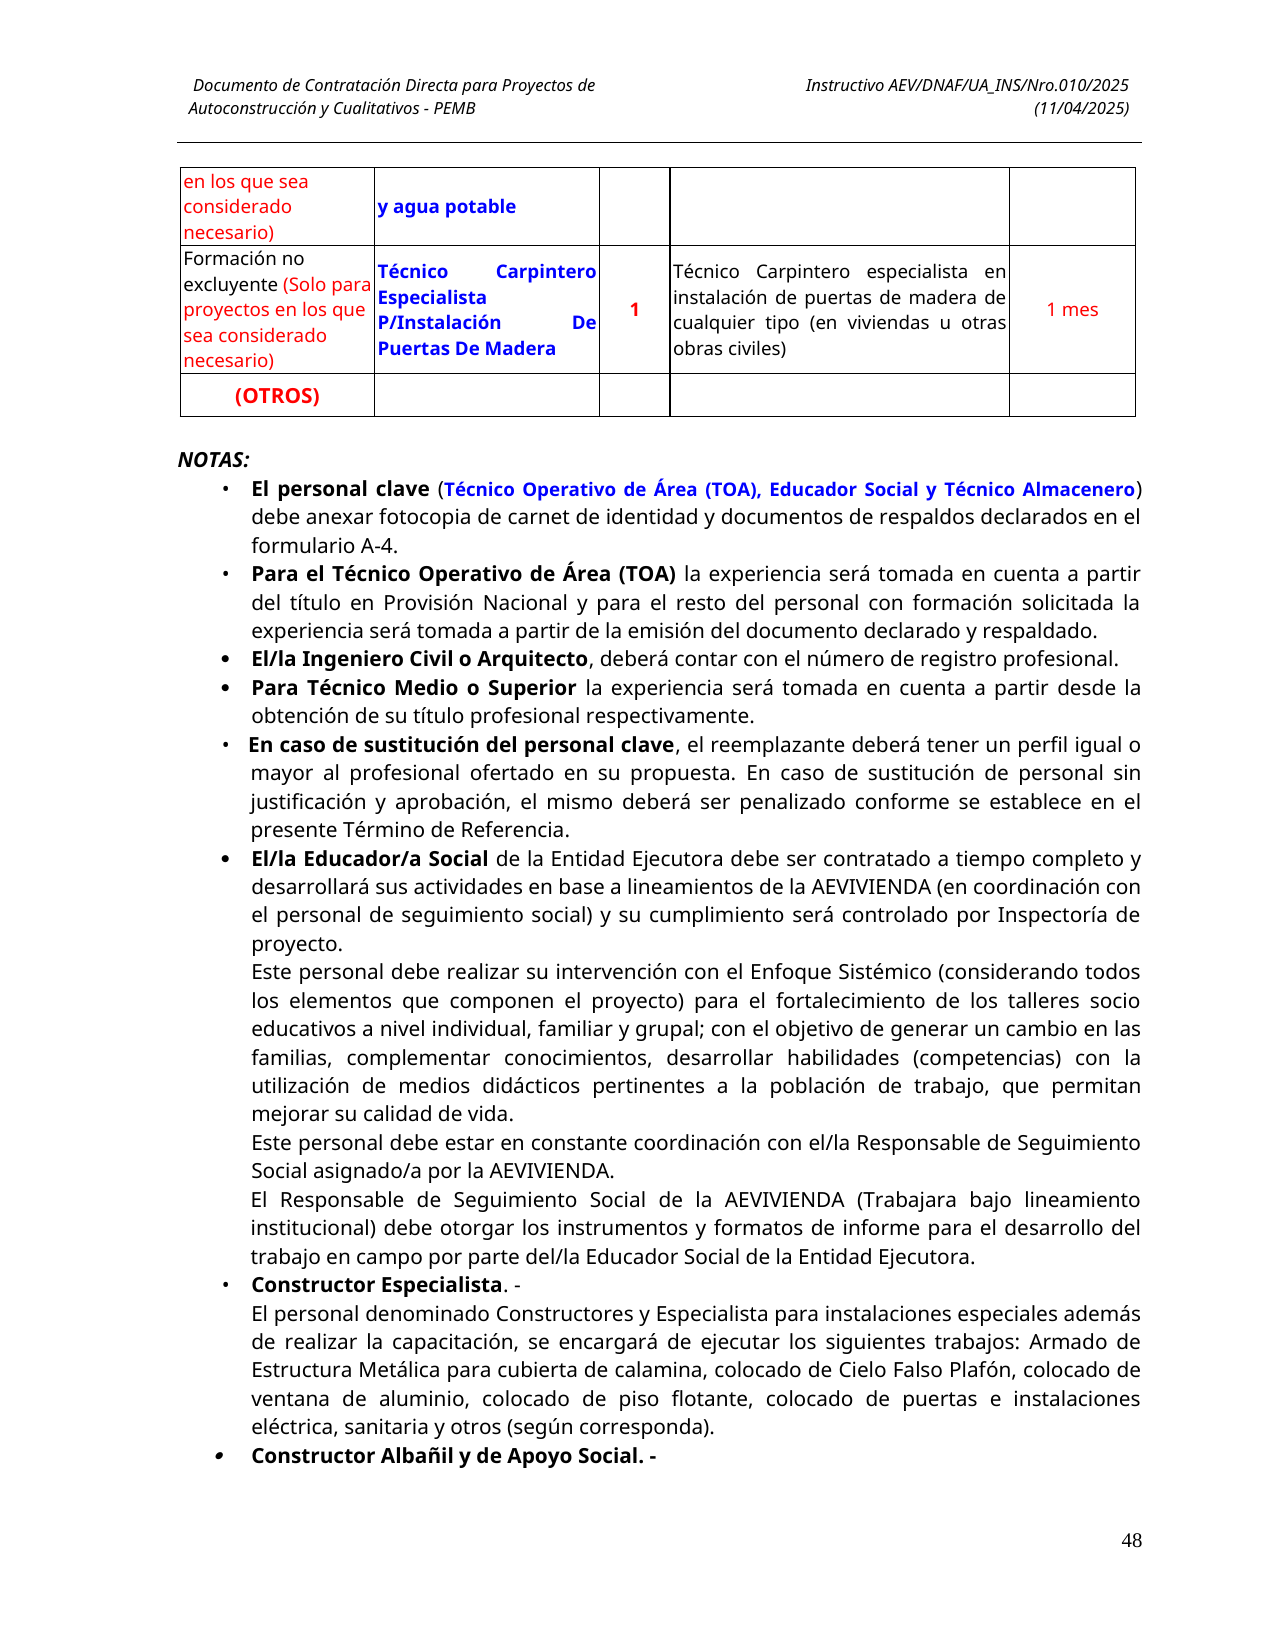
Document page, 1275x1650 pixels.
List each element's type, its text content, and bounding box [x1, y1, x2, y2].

text El Responsable de Seguimiento Social de la AEVIVIENDA (Trabajara bajo lineamiento institucional) debe otorgar los instrumentos y formatos de informe para el desarrollo del trabajo en campo por parte del/la Educador Social de la Entidad Ejecutora. [250, 1185, 1142, 1270]
list El/la Educador/a Social de la Entidad Ejecutora debe ser contratado a tiempo completo y desarrollará sus actividades en base a lineamientos de la AEVIVIENDA (en coordinación con el personal de seguimiento social) y su cumplimiento será controlado por Inspectoría de proyecto. [222, 844, 1142, 957]
text NOTAS: [177, 446, 1142, 474]
text Este personal debe estar en constante coordinación con el/la Responsable de Seguimiento Social asignado/a por la AEVIVIENDA. [251, 1128, 1142, 1185]
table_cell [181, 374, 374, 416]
list Para Técnico Medio o Superior la experiencia será tomada en cuenta a partir desde la obtención de su título profesional respectivamente. [222, 673, 1142, 730]
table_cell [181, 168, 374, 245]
list El/la Ingeniero Civil o Arquitecto, deberá contar con el número de registro profesional. [222, 644, 1142, 673]
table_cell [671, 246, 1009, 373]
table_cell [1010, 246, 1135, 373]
list Constructor Albañil y de Apoyo Social. - [213, 1441, 1142, 1469]
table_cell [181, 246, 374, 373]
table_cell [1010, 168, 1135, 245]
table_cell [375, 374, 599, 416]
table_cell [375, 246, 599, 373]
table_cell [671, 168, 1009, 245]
text • En caso de sustitución del personal clave, el reemplazante deberá tener un perfil igual o mayor al profesional ofertado en su propuesta. En caso de sustitución de personal sin justificación y aprobación, el mismo deberá ser penalizado conforme se establece en el presente Término de Referencia. [222, 730, 1142, 844]
text • Para el Técnico Operativo de Área (TOA) la experiencia será tomada en cuenta a partir del título en Provisión Nacional y para el resto del personal con formación solicitada la experiencia será tomada a partir de la emisión del documento declarado y respaldado. [222, 559, 1142, 644]
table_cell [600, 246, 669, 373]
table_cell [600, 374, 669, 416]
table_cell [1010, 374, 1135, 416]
text Este personal debe realizar su intervención con el Enfoque Sistémico (considerando todos los elementos que componen el proyecto) para el fortalecimiento de los talleres socio educativos a nivel individual, familiar y grupal; con el objetivo de generar un cambio en las familias, complementar conocimientos, desarrollar habilidades (competencias) con la utilización de medios didácticos pertinentes a la población de trabajo, que permitan mejorar su calidad de vida. [251, 957, 1142, 1128]
text El personal denominado Constructores y Especialista para instalaciones especiales además de realizar la capacitación, se encargará de ejecutar los siguientes trabajos: Armado de Estructura Metálica para cubierta de calamina, colocado de Cielo Falso Plafón, colocado de ventana de aluminio, colocado de piso flotante, colocado de puertas e instalaciones eléctrica, sanitaria y otros (según corresponda). [251, 1299, 1142, 1441]
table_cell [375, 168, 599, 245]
text • Constructor Especialista. - [222, 1270, 1142, 1299]
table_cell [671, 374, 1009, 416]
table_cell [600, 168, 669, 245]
text • El personal clave (Técnico Operativo de Área (TOA), Educador Social y Técnico Almacenero) debe anexar fotocopia de carnet de identidad y documentos de respaldos declarados en el formulario A-4. [222, 474, 1142, 559]
